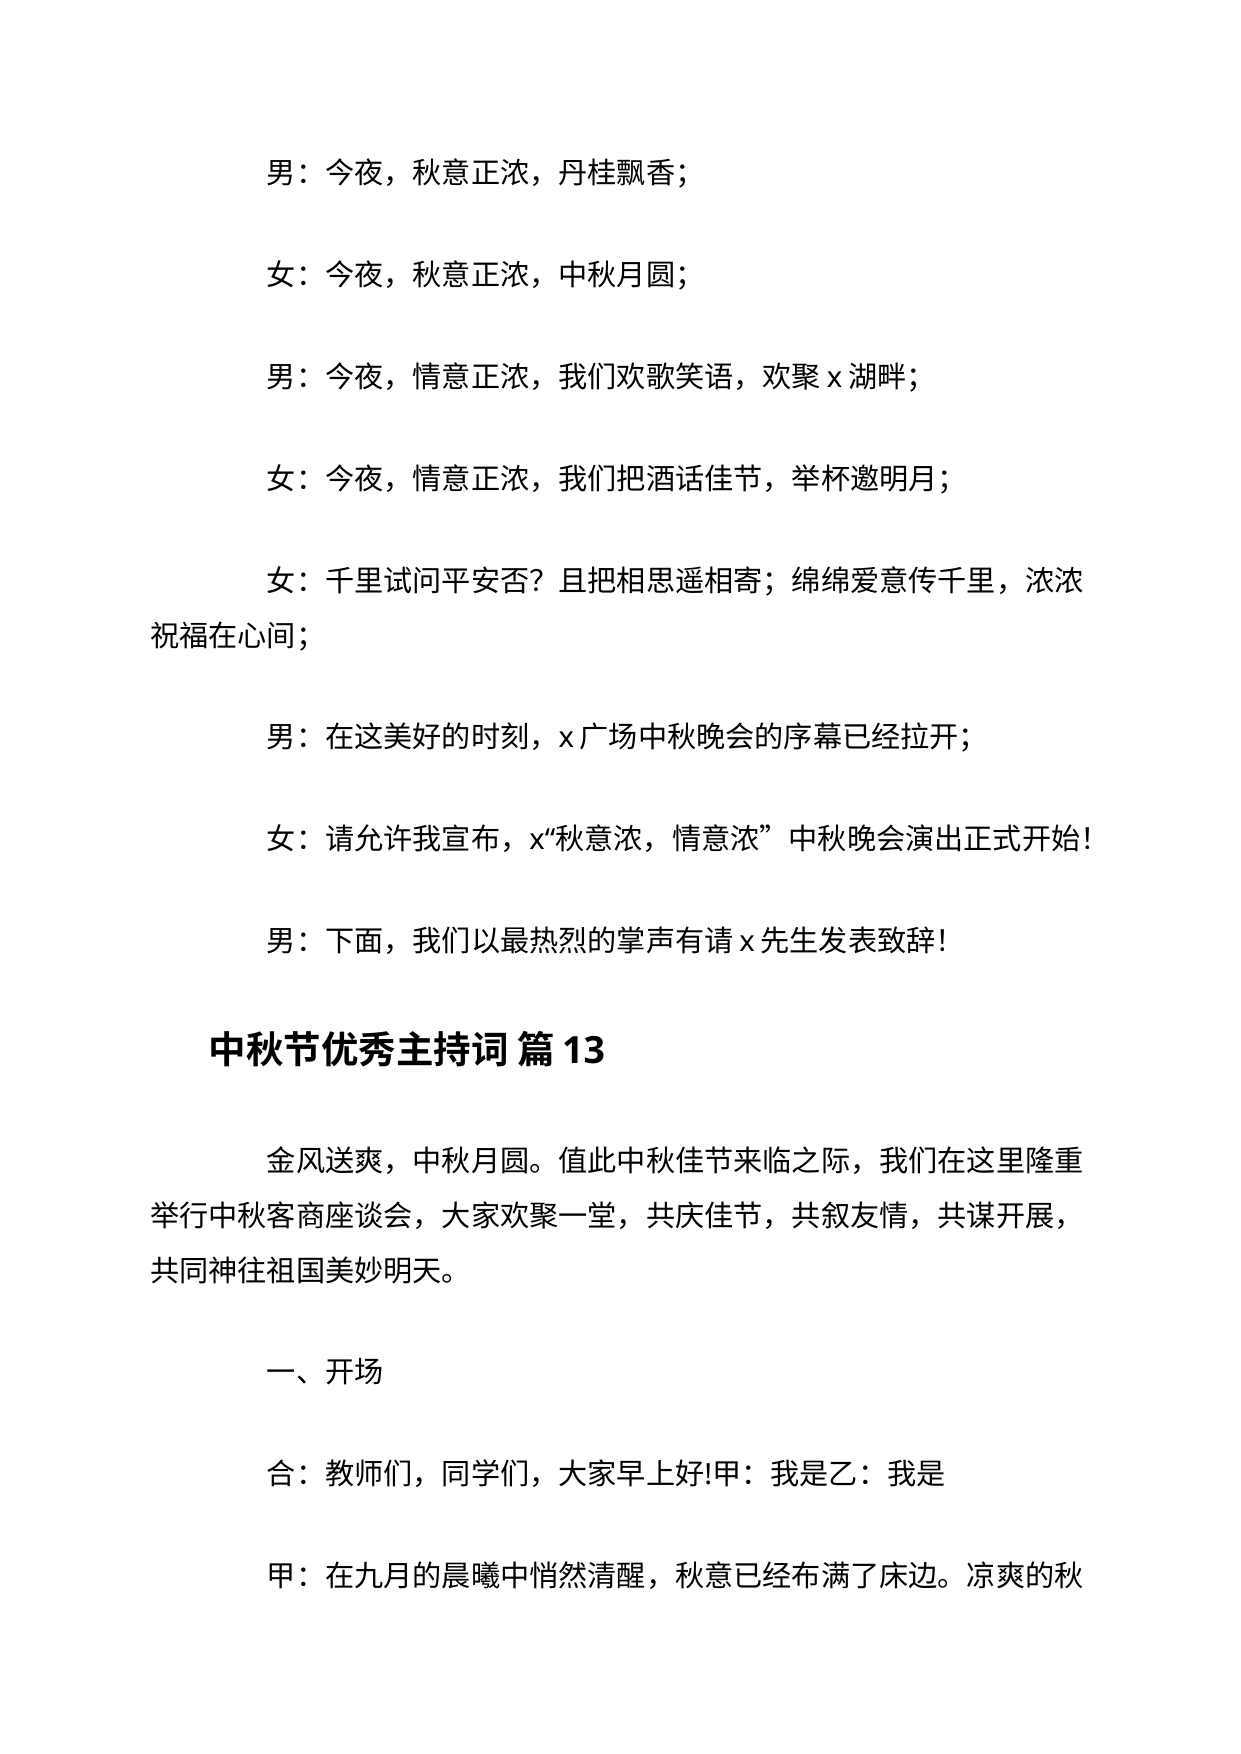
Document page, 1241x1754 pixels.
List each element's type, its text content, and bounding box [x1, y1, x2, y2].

text 男：下面，我们以最热烈的掌声有请x先生发表致辞！ [150, 918, 1090, 960]
text 女：千里试问平安否？且把相思遥相寄；绵绵爱意传千里，浓浓祝福在心间； [150, 557, 1090, 654]
text 男：今夜，秋意正浓，丹桂飘香； [150, 150, 1090, 192]
text 女：请允许我宣布，x“秋意浓，情意浓”中秋晚会演出正式开始！ [150, 816, 1090, 858]
text 男：今夜，情意正浓，我们欢歌笑语，欢聚x湖畔； [150, 353, 1090, 396]
text 金风送爽，中秋月圆。值此中秋佳节来临之际，我们在这里隆重举行中秋客商座谈会，大家欢聚一堂，共庆佳节，共叙友情，共谋开展，共同神往祖国美妙明天。 [150, 1137, 1090, 1289]
text 男：在这美好的时刻，x广场中秋晚会的序幕已经拉开； [150, 714, 1090, 756]
text 女：今夜，秋意正浓，中秋月圆； [150, 252, 1090, 294]
text 一、开场 [150, 1349, 1090, 1391]
text 女：今夜，情意正浓，我们把酒话佳节，举杯邀明月； [150, 456, 1090, 498]
text 合：教师们，同学们，大家早上好!甲：我是乙：我是 [150, 1451, 1090, 1493]
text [150, 1553, 1090, 1595]
text 中秋节优秀主持词 篇13 [150, 1020, 1090, 1074]
